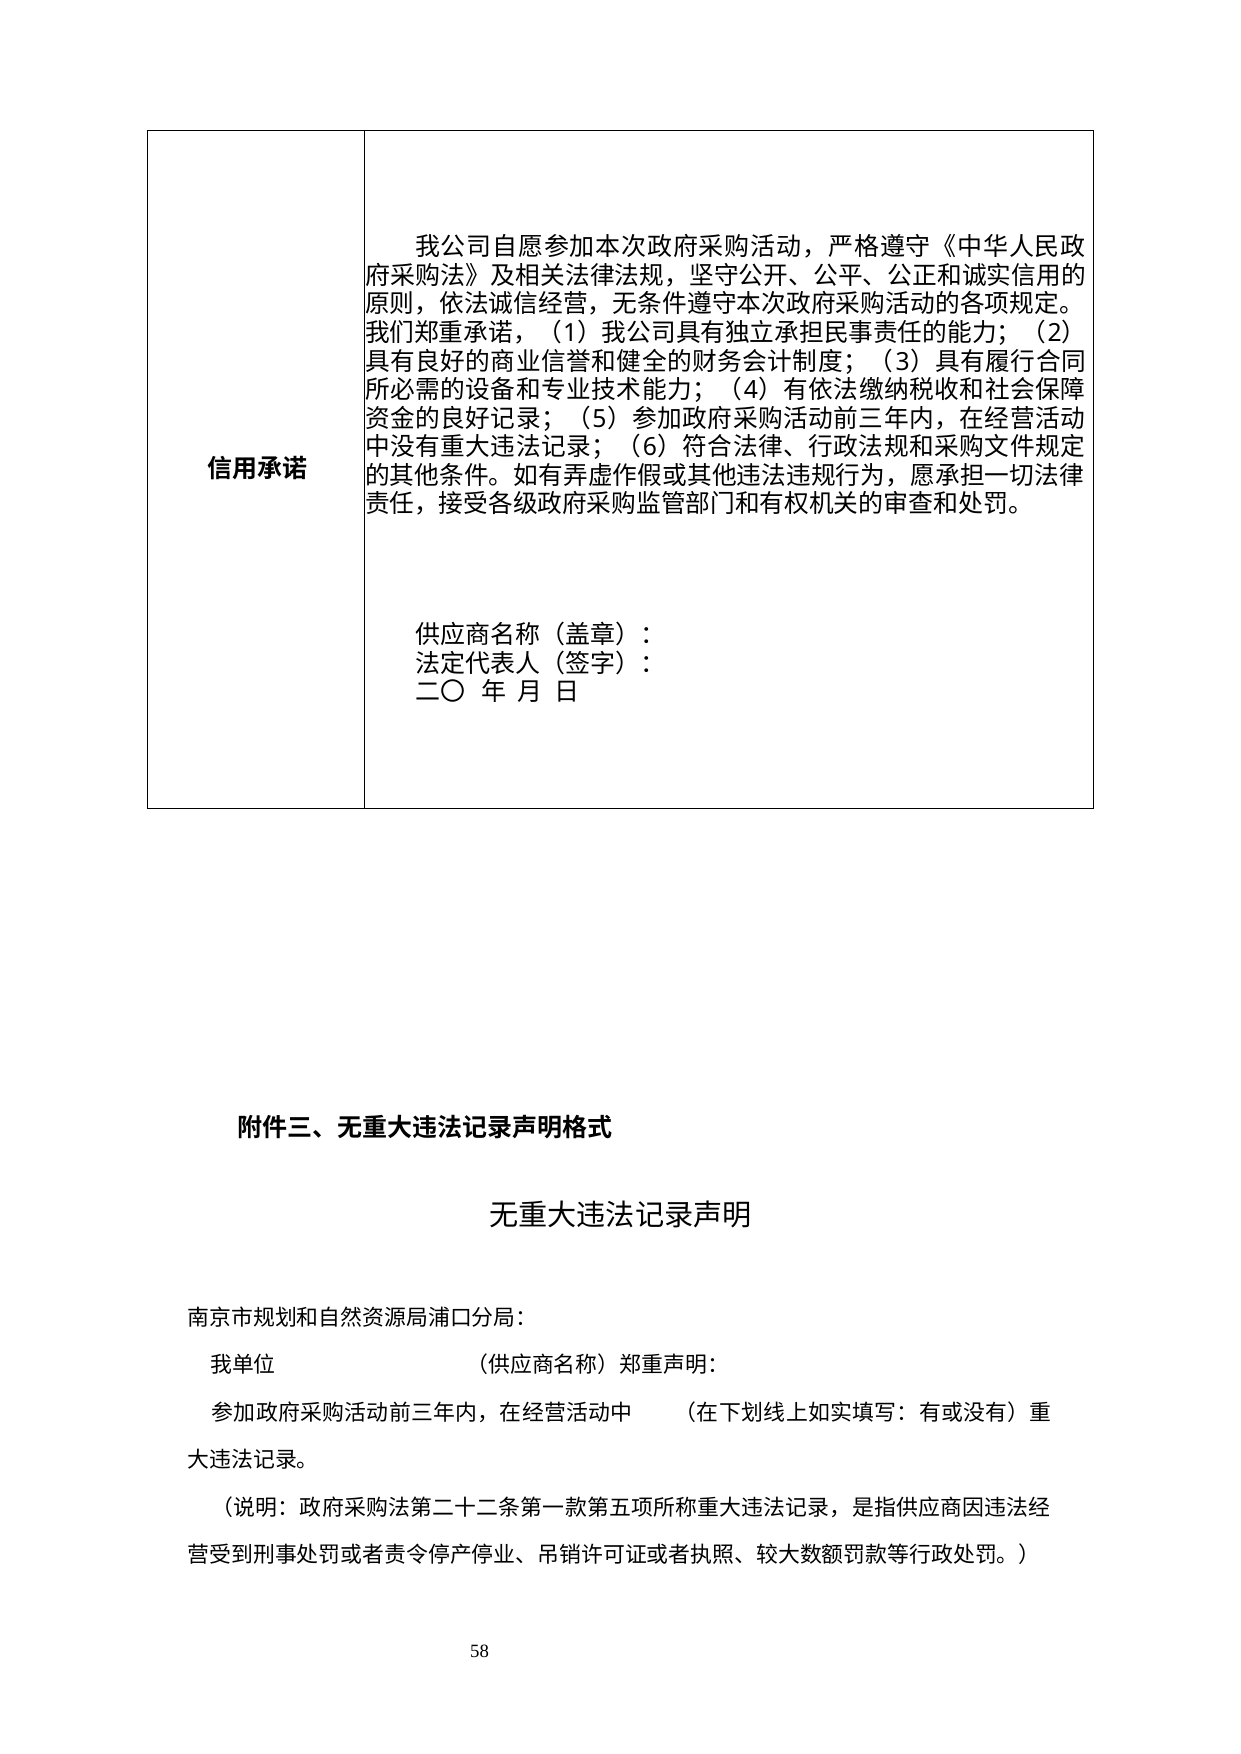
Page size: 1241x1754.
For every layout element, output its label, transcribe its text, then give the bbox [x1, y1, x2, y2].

text 参加政府采购活动前三年内，在经营活动中 （在下划线上如实填写：有或没有）重大违法记录。 [187, 1394, 1053, 1474]
table_cell 我公司自愿参加本次政府采购活动，严格遵守《中华人民政府采购法》及相关法律法规，坚守公开、公平、公正和诚实信用的原则，依法诚信经营，无条件遵守本次政府采购活动的各项规定。我们郑重承诺，（1）我公司具有独立承担民事责任的能力；（2）具有良好的商业信誉和健全的财务会计制度；（3）具有履行合同所必需的设备和专业技术能力；（4）有依法缴纳税收和社会保障资金的良好记录；（5）参加政府采购活动前三年内，在经营活动中没有重大违法记录；（6）符合法律、行政法规和采购文件规定的其他条件。如有弄虚作假或其他违法违规行为，愿承担一切法律责任，接受各级政府采购监管部门和有权机关的审查和处罚。 供应商名称（盖章）： 法定代表人（签字）： 二〇 年 月 日 [365, 131, 1093, 808]
table_cell 信用承诺 [148, 131, 364, 808]
text 无重大违法记录声明 [187, 1191, 1053, 1234]
text 附件三、无重大违法记录声明格式 [187, 1107, 1053, 1143]
text 南京市规划和自然资源局浦口分局： [187, 1299, 1053, 1331]
text （说明：政府采购法第二十二条第一款第五项所称重大违法记录，是指供应商因违法经营受到刑事处罚或者责令停产停业、吊销许可证或者执照、较大数额罚款等行政处罚。） [187, 1489, 1053, 1569]
text 我单位 （供应商名称）郑重声明： [187, 1347, 1053, 1379]
